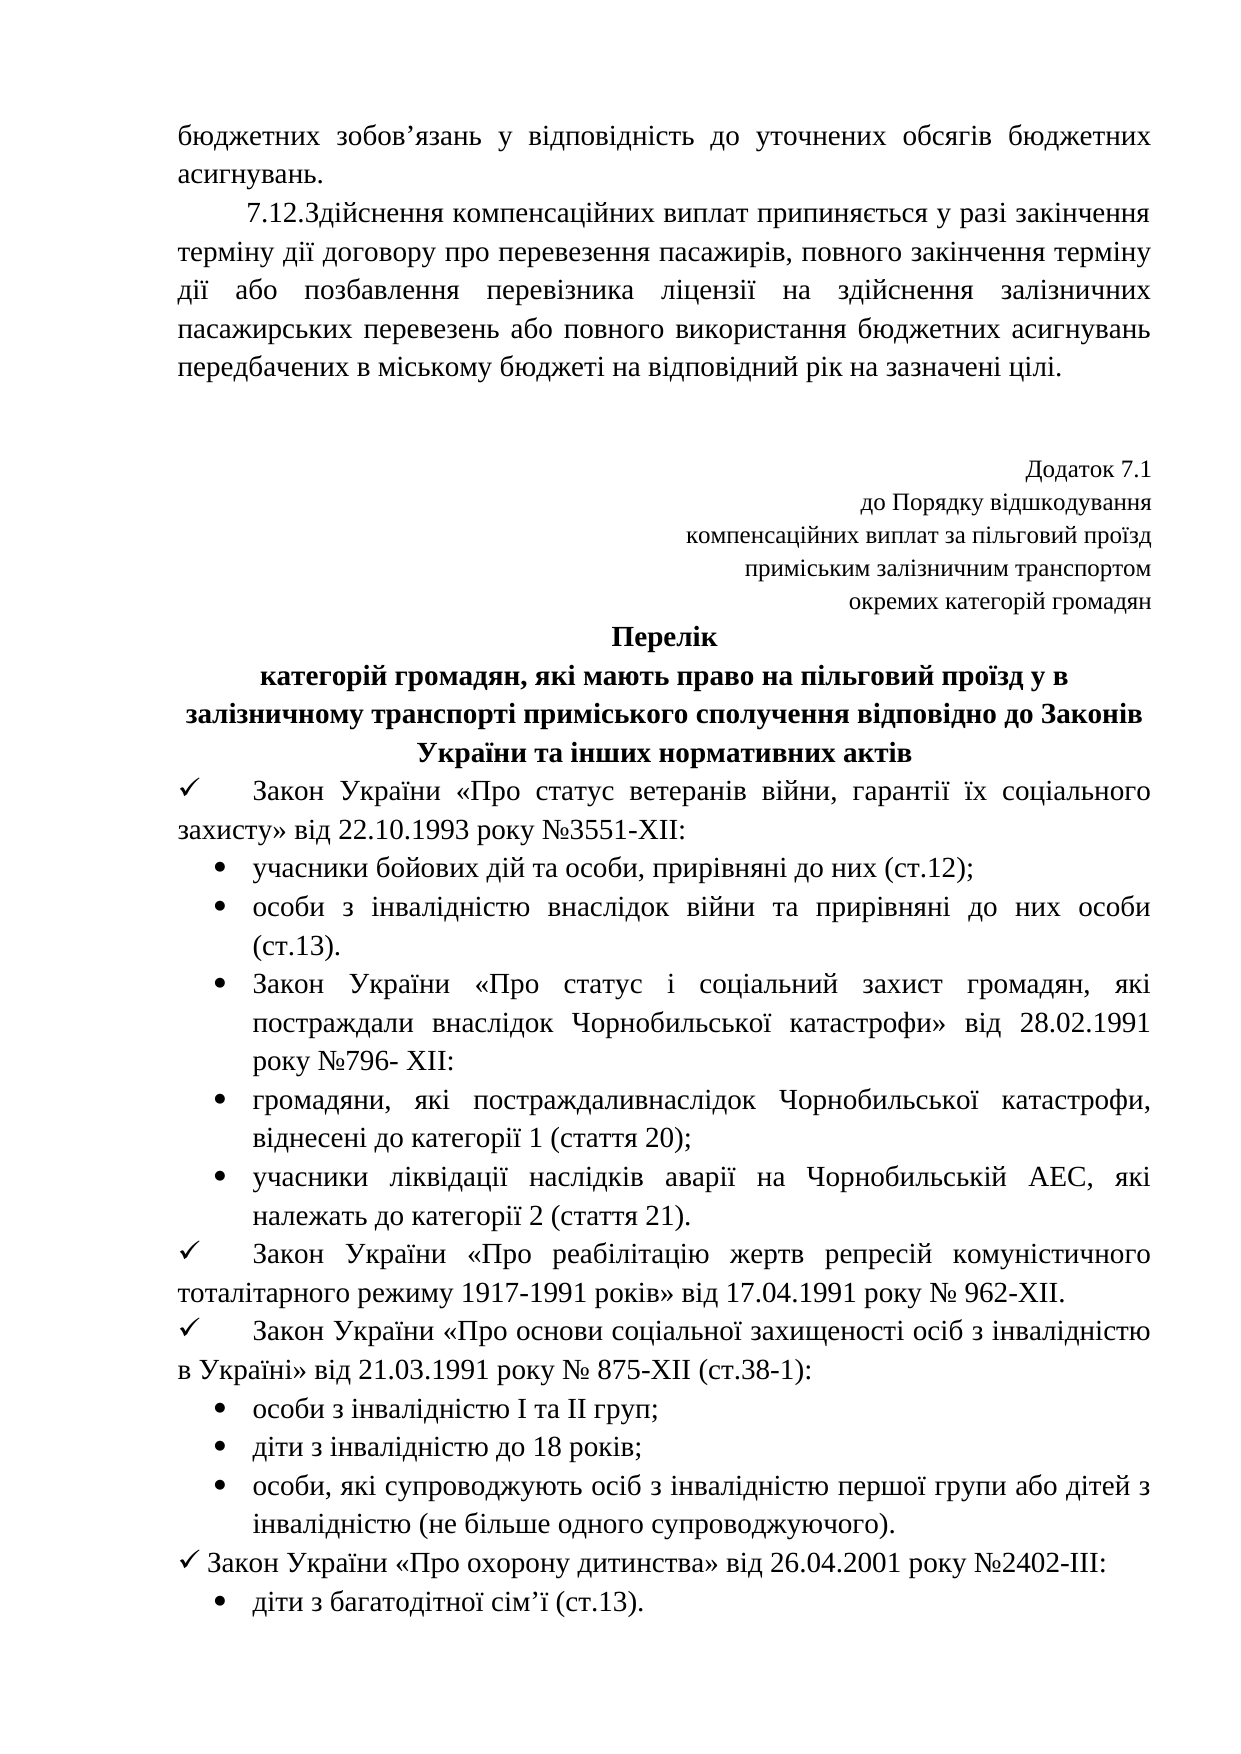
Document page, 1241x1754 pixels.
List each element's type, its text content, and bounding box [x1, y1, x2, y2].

text Перелік [177, 619, 1152, 653]
list особи, які супроводжують осіб з інвалідністю першої групи або дітей з інвалідністю (не більше одного супроводжуючого). [215, 1468, 1152, 1540]
list Закон України «Про охорону дитинства» від 26.04.2001 року №2402-III: [177, 1545, 1152, 1579]
list діти з багатодітної сім’ї (ст.13). [215, 1584, 1152, 1617]
text 7.12.Здійснення компенсаційних виплат припиняється у разі закінчення терміну дії договору про перевезення пасажирів, повного закінчення терміну дії або позбавлення перевізника ліцензії на здійснення залізничних пасажирських перевезень або повного використання бюджетних асигнувань передбачених в міському бюджеті на відповідний рік на зазначені цілі. [177, 195, 1152, 383]
text Додаток 7.1 [177, 454, 1152, 483]
list Закон України «Про статус ветеранів війни, гарантії їх соціального захисту» від 22.10.1993 року №3551-XII: [177, 773, 1152, 845]
text категорій громадян, які мають право на пільговий проїзд у в залізничному транспорті приміського сполучення відповідно до Законів України та інших нормативних актів [177, 658, 1152, 768]
list Закон України «Про реабілітацію жертв репресій комуністичного тоталітарного режиму 1917-1991 років» від 17.04.1991 року № 962-XII. [177, 1236, 1152, 1308]
list особи з інвалідністю внаслідок війни та прирівняні до них особи (ст.13). [215, 889, 1152, 961]
list діти з інвалідністю до 18 років; [215, 1429, 1152, 1463]
list Закон України «Про статус і соціальний захист громадян, які постраждали внаслідок Чорнобильської катастрофи» від 28.02.1991 року №796- XII: [215, 966, 1152, 1077]
text окремих категорій громадян [177, 586, 1152, 615]
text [177, 118, 1152, 190]
text приміським залізничним транспортом [177, 553, 1152, 582]
list учасники ліквідації наслідків аварії на Чорнобильській АЕС, які належать до категорії 2 (стаття 21). [215, 1159, 1152, 1231]
list учасники бойових дій та особи, прирівняні до них (ст.12); [215, 850, 1152, 884]
list особи з інвалідністю І та ІІ груп; [215, 1391, 1152, 1424]
list Закон України «Про основи соціальної захищеності осіб з інвалідністю в Україні» від 21.03.1991 року № 875-XII (ст.38-1): [177, 1313, 1152, 1386]
text до Порядку відшкодування [177, 487, 1152, 516]
list громадяни, які постраждаливнаслідок Чорнобильської катастрофи, віднесені до категорії 1 (стаття 20); [215, 1082, 1152, 1154]
text компенсаційних виплат за пільговий проїзд [177, 520, 1152, 549]
